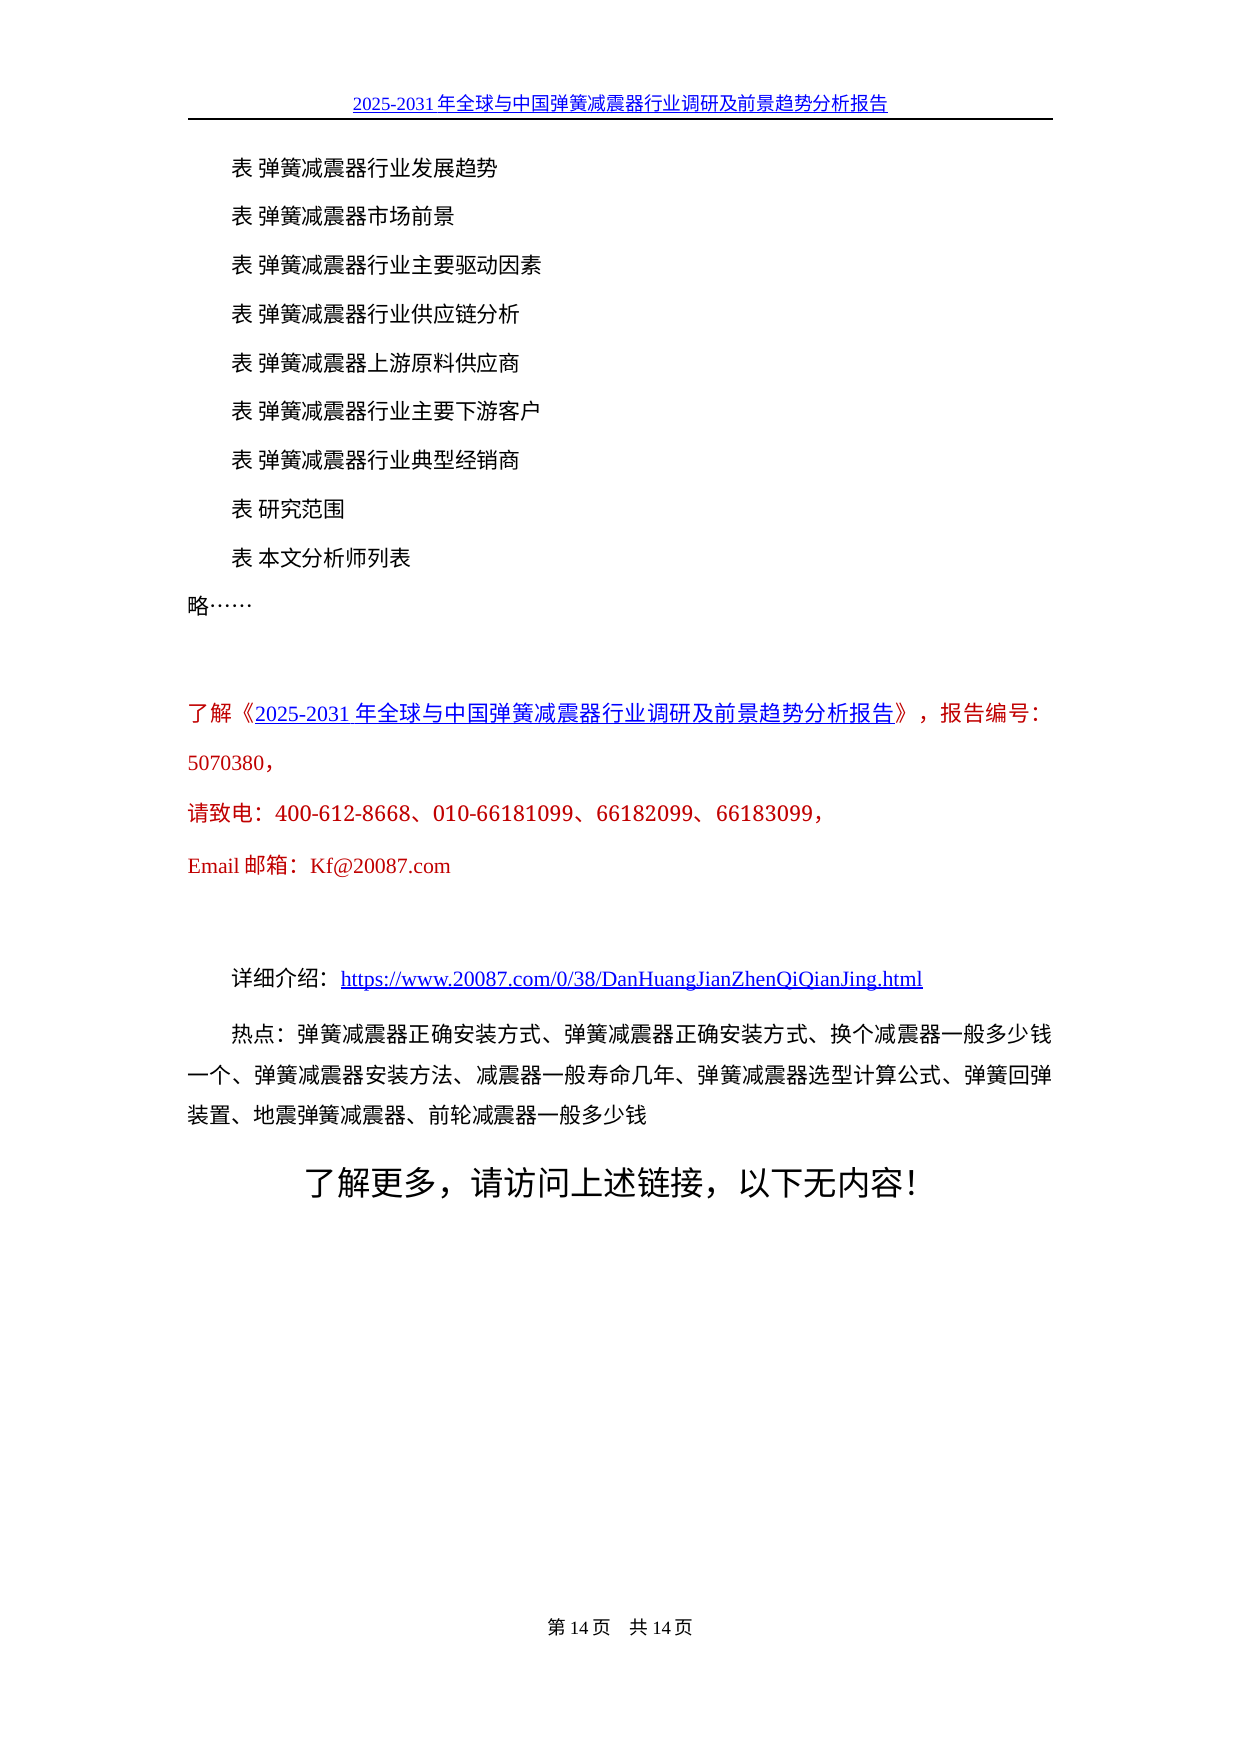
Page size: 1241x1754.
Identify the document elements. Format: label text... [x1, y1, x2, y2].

text 了解《2025-2031年全球与中国弹簧减震器行业调研及前景趋势分析报告》，报告编号：5070380， [187, 695, 1053, 777]
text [187, 150, 1053, 621]
title 了解更多，请访问上述链接，以下无内容！ [187, 1148, 1053, 1213]
text 热点：弹簧减震器正确安装方式、弹簧减震器正确安装方式、换个减震器一般多少钱一个、弹簧减震器安装方法、减震器一般寿命几年、弹簧减震器选型计算公式、弹簧回弹装置、地震弹簧减震器、前轮减震器一般多少钱 [187, 1017, 1053, 1131]
text 详细介绍：https://www.20087.com/0/38/DanHuangJianZhenQiQianJing.html [187, 960, 1053, 993]
text Email邮箱：Kf@20087.com [187, 847, 1053, 880]
text 请致电：400-612-8668、010-66181099、66182099、66183099， [187, 796, 1053, 828]
